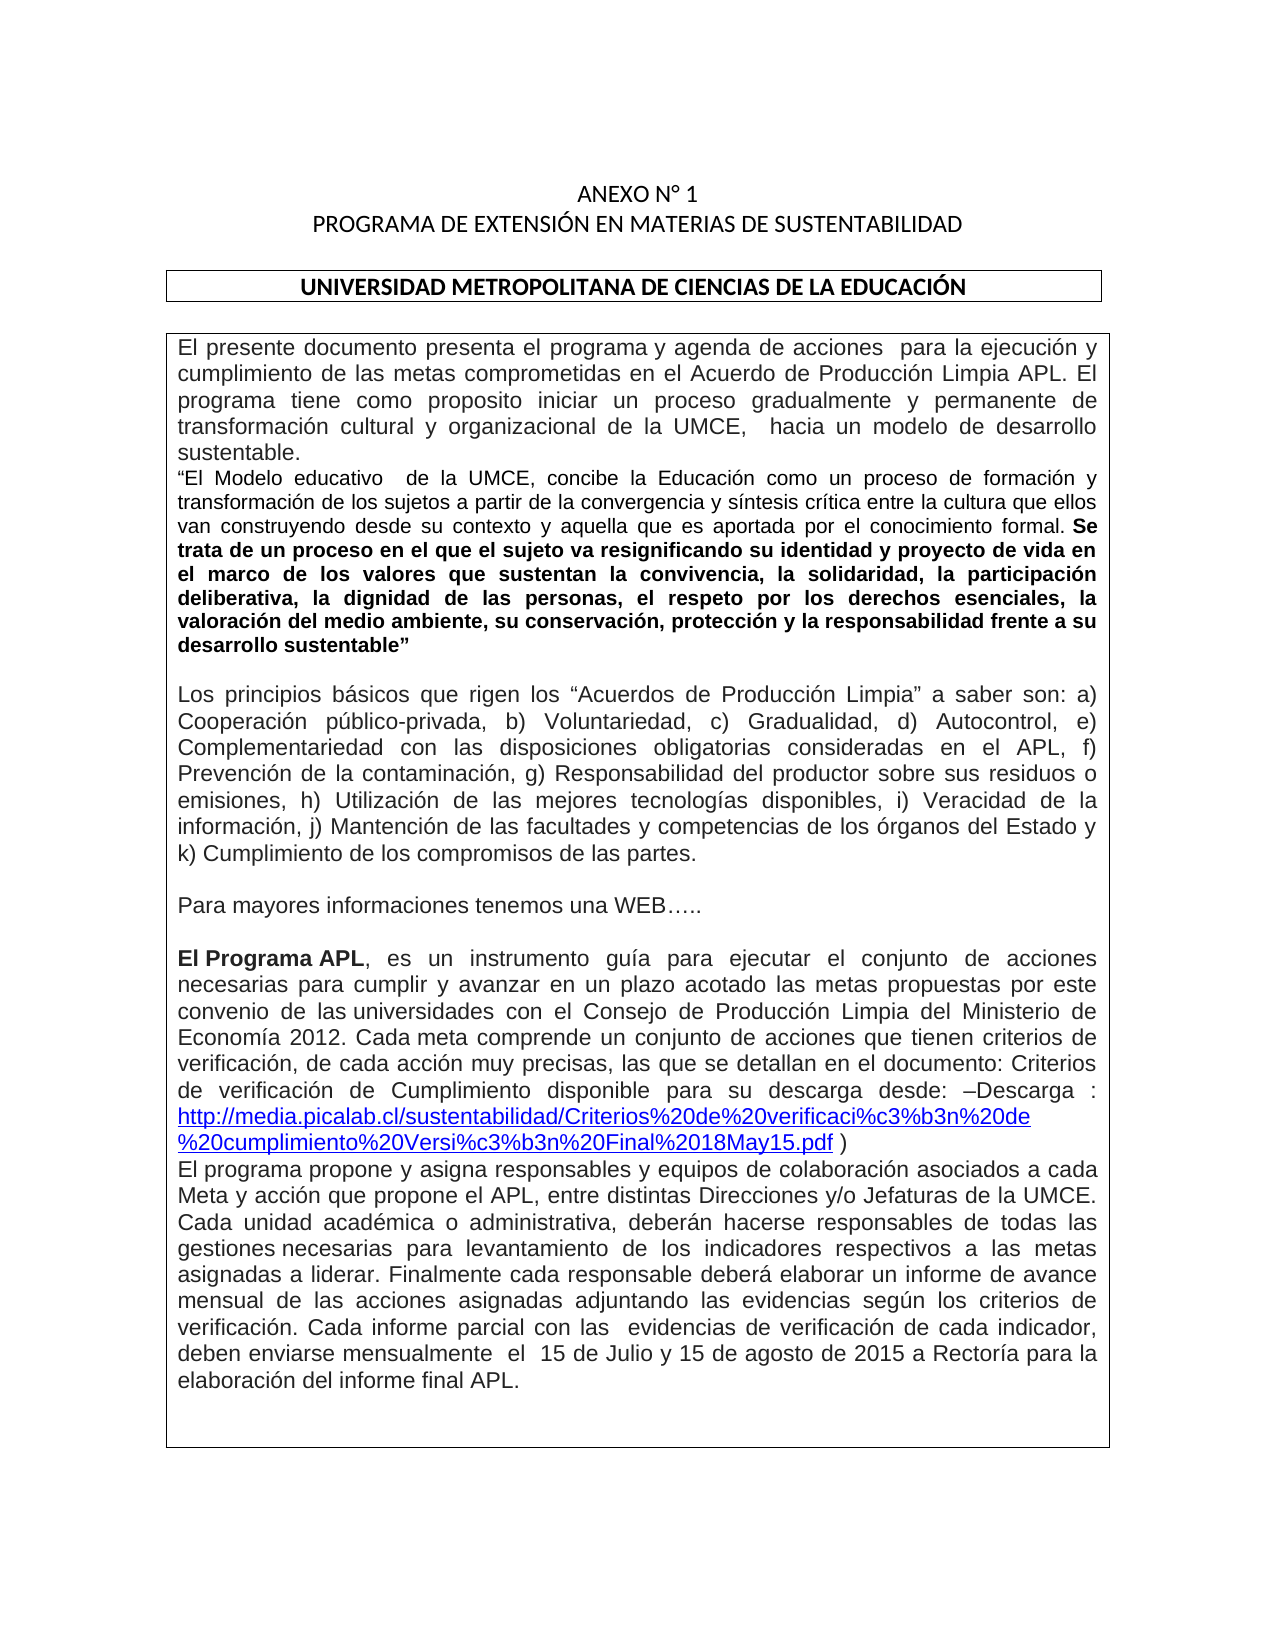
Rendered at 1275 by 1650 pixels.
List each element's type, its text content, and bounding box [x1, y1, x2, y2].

table_header UNIVERSIDAD METROPOLITANA DE CIENCIAS DE LA EDUCACIÓN [167, 271, 1101, 301]
table_header El presente documento presenta el programa y agenda de acciones para la ejecución y cumplimiento de las metas comprometidas en el Acuerdo de Producción Limpia APL. El programa tiene como proposito iniciar un proceso gradualmente y permanente de transformación cultural y organizacional de la UMCE, hacia un modelo de desarrollo sustentable. “El Modelo educativo de la UMCE, concibe la Educación como un proceso de formación y transformación de los sujetos a partir de la convergencia y síntesis crítica entre la cultura que ellos van construyendo desde su contexto y aquella que es aportada por el conocimiento formal. Se trata de un proceso en el que el sujeto va resignificando su identidad y proyecto de vida en el marco de los valores que sustentan la convivencia, la solidaridad, la participación deliberativa, la dignidad de las personas, el respeto por los derechos esenciales, la valoración del medio ambiente, su conservación, protección y la responsabilidad frente a su desarrollo sustentable” Los principios básicos que rigen los “Acuerdos de Producción Limpia” a saber son: a) Cooperación público-privada, b) Voluntariedad, c) Gradualidad, d) Autocontrol, e) Complementariedad con las disposiciones obligatorias consideradas en el APL, f) Prevención de la contaminación, g) Responsabilidad del productor sobre sus residuos o emisiones, h) Utilización de las mejores tecnologías disponibles, i) Veracidad de la información, j) Mantención de las facultades y competencias de los órganos del Estado y k) Cumplimiento de los compromisos de las partes. Para mayores informaciones tenemos una WEB….. El Programa APL, es un instrumento guía para ejecutar el conjunto de acciones necesarias para cumplir y avanzar en un plazo acotado las metas propuestas por este convenio de las universidades con el Consejo de Producción Limpia del Ministerio de Economía 2012. Cada meta comprende un conjunto de acciones que tienen criterios de verificación, de cada acción muy precisas, las que se detallan en el documento: Criterios de verificación de Cumplimiento disponible para su descarga desde: –Descarga : http://media.picalab.cl/sustentabilidad/Criterios%20de%20verificaci%c3%b3n%20de%20cumplimiento%20Versi%c3%b3n%20Final%2018May15.pdf ) El programa propone y asigna responsables y equipos de colaboración asociados a cada Meta y acción que propone el APL, entre distintas Direcciones y/o Jefaturas de la UMCE. Cada unidad académica o administrativa, deberán hacerse responsables de todas las gestiones necesarias para levantamiento de los indicadores respectivos a las metas asignadas a liderar. Finalmente cada responsable deberá elaborar un informe de avance mensual de las acciones asignadas adjuntando las evidencias según los criterios de verificación. Cada informe parcial con las evidencias de verificación de cada indicador, deben enviarse mensualmente el 15 de Julio y 15 de agosto de 2015 a Rectoría para la elaboración del informe final APL. [167, 334, 1109, 1447]
text PROGRAMA DE EXTENSIÓN EN MATERIAS DE SUSTENTABILIDAD [177, 209, 1098, 239]
text ANEXO N° 1 [177, 178, 1098, 209]
